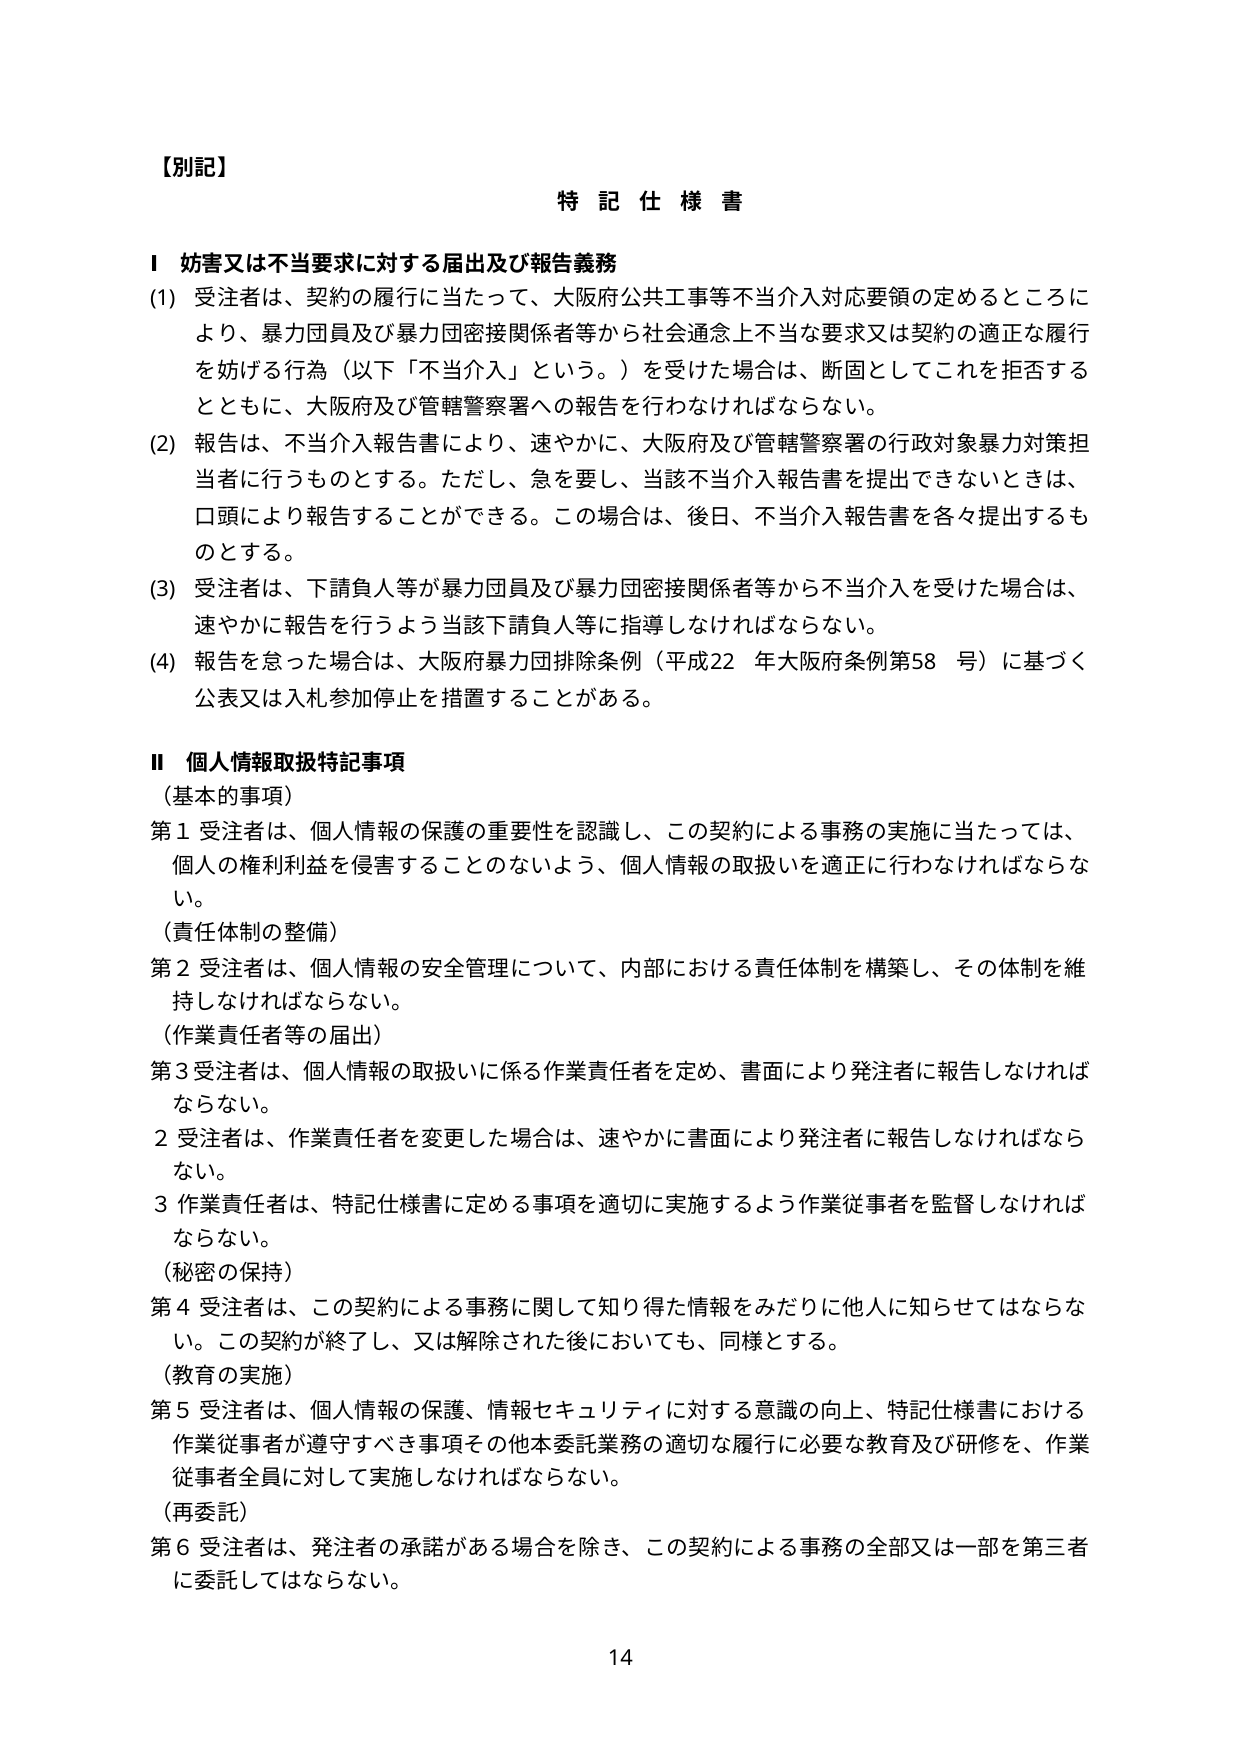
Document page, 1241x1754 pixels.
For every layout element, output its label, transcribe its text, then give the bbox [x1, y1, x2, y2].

text （再委託） [150, 1492, 1090, 1529]
text Ⅰ 妨害又は不当要求に対する届出及び報告義務 [150, 246, 1090, 277]
text （作業責任者等の届出） [150, 1016, 1090, 1053]
text Ⅱ 個人情報取扱特記事項 [150, 745, 1090, 777]
text (2) 報告は、不当介入報告書により、速やかに、大阪府及び管轄警察署の行政対象暴力対策担当者に行うものとする。ただし、急を要し、当該不当介入報告書を提出できないときは、口頭により報告することができる。この場合は、後日、不当介入報告書を各々提出するものとする。 [150, 423, 1090, 569]
text （基本的事項） [150, 777, 1090, 813]
text ２ 受注者は、作業責任者を変更した場合は、速やかに書面により発注者に報告しなければならない。 [150, 1119, 1090, 1186]
text （責任体制の整備） [150, 913, 1090, 949]
text 第１ 受注者は、個人情報の保護の重要性を認識し、この契約による事務の実施に当たっては、個人の権利利益を侵害することのないよう、個人情報の取扱いを適正に行わなければならない。 [150, 813, 1090, 913]
text （秘密の保持） [150, 1253, 1090, 1289]
text ３ 作業責任者は、特記仕様書に定める事項を適切に実施するよう作業従事者を監督しなければならない。 [150, 1186, 1090, 1253]
text 第５ 受注者は、個人情報の保護、情報セキュリティに対する意識の向上、特記仕様書における作業従事者が遵守すべき事項その他本委託業務の適切な履行に必要な教育及び研修を、作業従事者全員に対して実施しなければならない。 [150, 1392, 1090, 1492]
text (1) 受注者は、契約の履行に当たって、大阪府公共工事等不当介入対応要領の定めるところにより、暴力団員及び暴力団密接関係者等から社会通念上不当な要求又は契約の適正な履行を妨げる行為（以下「不当介入」という。）を受けた場合は、断固としてこれを拒否するとともに、大阪府及び管轄警察署への報告を行わなければならない。 [150, 277, 1090, 423]
text 第６ 受注者は、発注者の承諾がある場合を除き、この契約による事務の全部又は一部を第三者に委託してはならない。 [150, 1529, 1090, 1595]
text （教育の実施） [150, 1356, 1090, 1392]
text (4) 報告を怠った場合は、大阪府暴力団排除条例（平成22年大阪府条例第58号）に基づく公表又は入札参加停止を措置することがある。 [150, 642, 1090, 715]
text 第２ 受注者は、個人情報の安全管理について、内部における責任体制を構築し、その体制を維持しなければならない。 [150, 949, 1090, 1016]
text 第３受注者は、個人情報の取扱いに係る作業責任者を定め、書面により発注者に報告しなければならない。 [150, 1053, 1090, 1119]
text (3) 受注者は、下請負人等が暴力団員及び暴力団密接関係者等から不当介入を受けた場合は、速やかに報告を行うよう当該下請負人等に指導しなければならない。 [150, 569, 1090, 642]
text 特記仕様書 [150, 184, 1090, 216]
text 【別記】 [150, 148, 1090, 184]
text 第４ 受注者は、この契約による事務に関して知り得た情報をみだりに他人に知らせてはならない。この契約が終了し、又は解除された後においても、同様とする。 [150, 1289, 1090, 1356]
